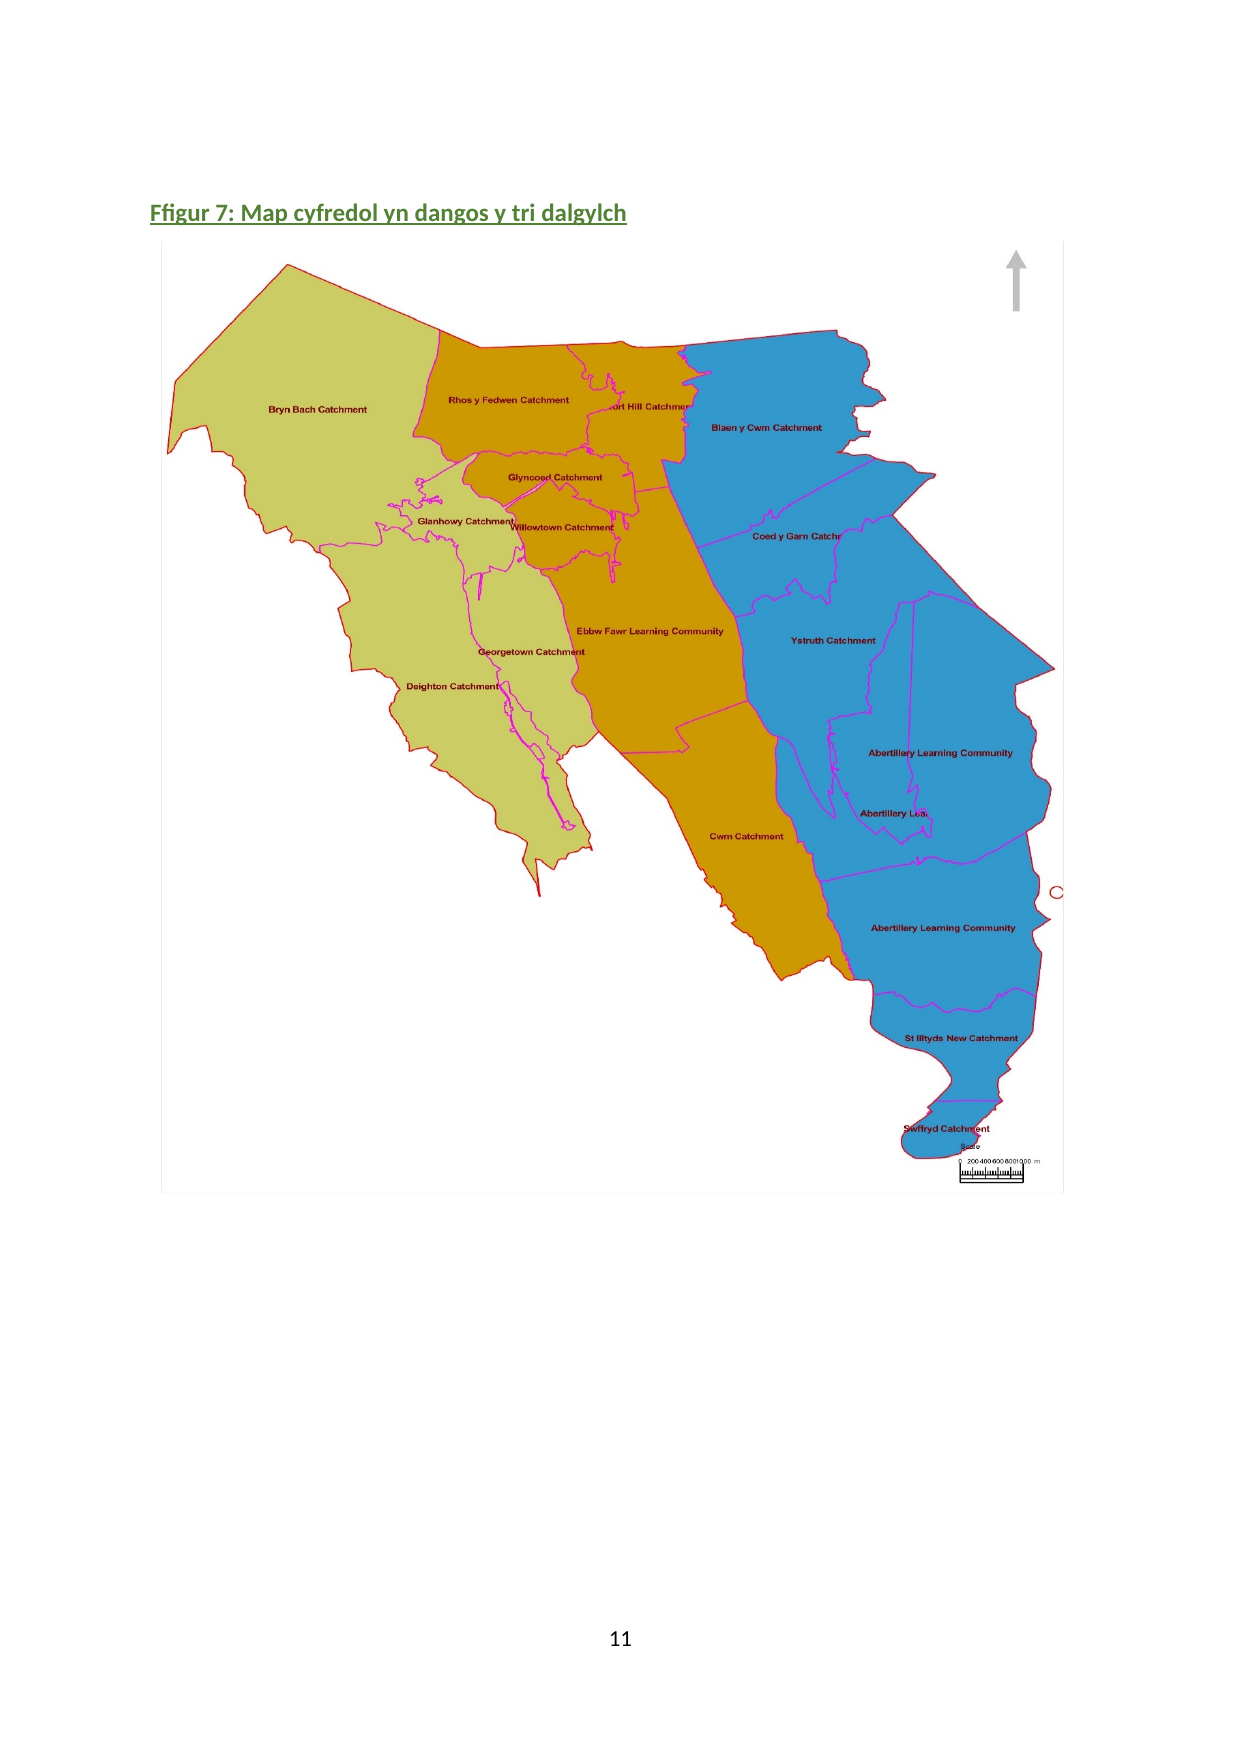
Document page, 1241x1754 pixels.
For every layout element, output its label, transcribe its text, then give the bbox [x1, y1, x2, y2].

picture [142, 241, 1082, 1220]
text Ffigur 7: Map cyfredol yn dangos y tri dalgylch [150, 197, 1090, 227]
